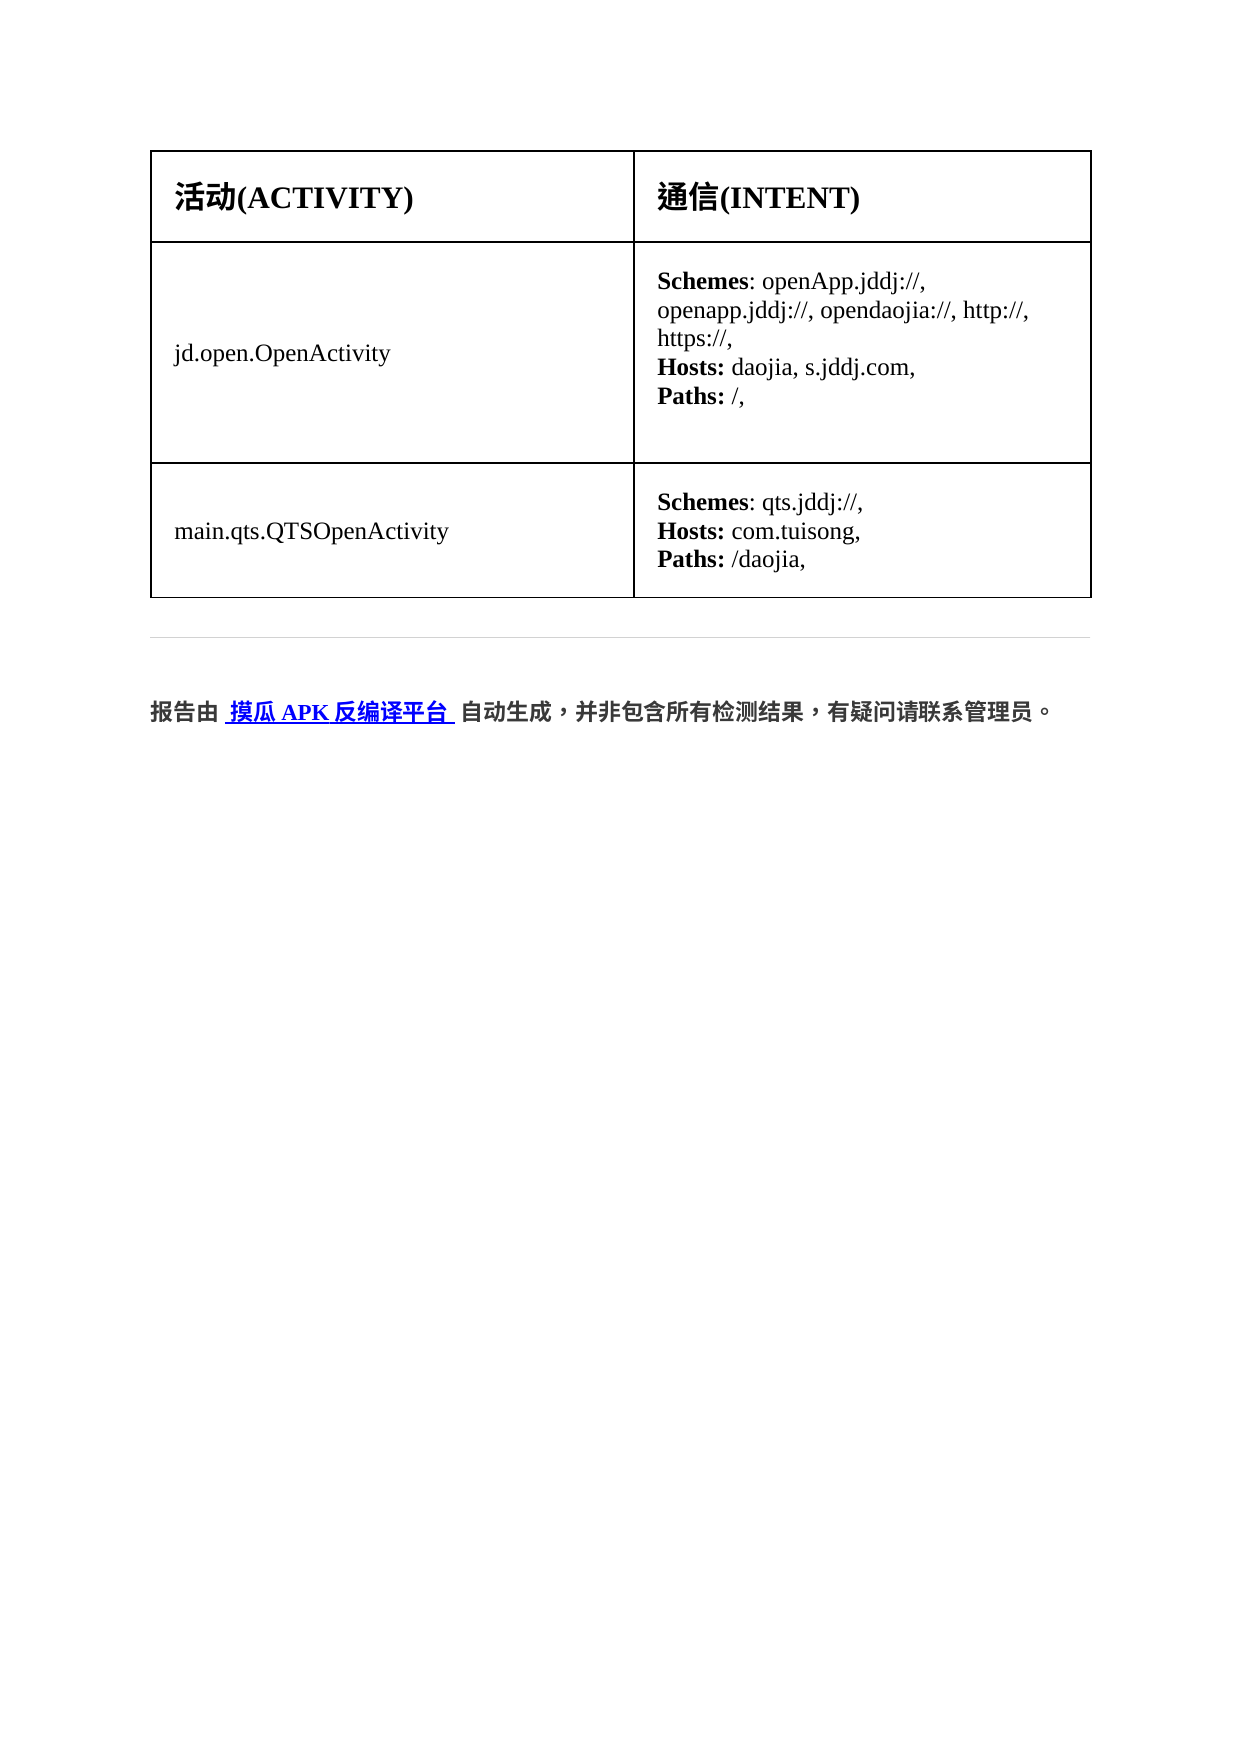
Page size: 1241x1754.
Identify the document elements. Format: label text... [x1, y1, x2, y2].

text 报告由 摸瓜APK反编译平台 自动生成，并非包含所有检测结果，有疑问请联系管理员。 [150, 696, 1090, 727]
table_cell Schemes: qts.jddj://, Hosts: com.tuisong, Paths: /daojia, [635, 464, 1090, 597]
table_cell main.qts.QTSOpenActivity [152, 464, 633, 597]
table_header 通信(INTENT) [635, 152, 1090, 241]
table_cell jd.open.OpenActivity [152, 243, 633, 462]
table_cell Schemes: openApp.jddj://, openapp.jddj://, opendaojia://, http://, https://, Hosts: daojia, s.jddj.com, Paths: /, [635, 243, 1090, 462]
table_header 活动(ACTIVITY) [152, 152, 633, 241]
